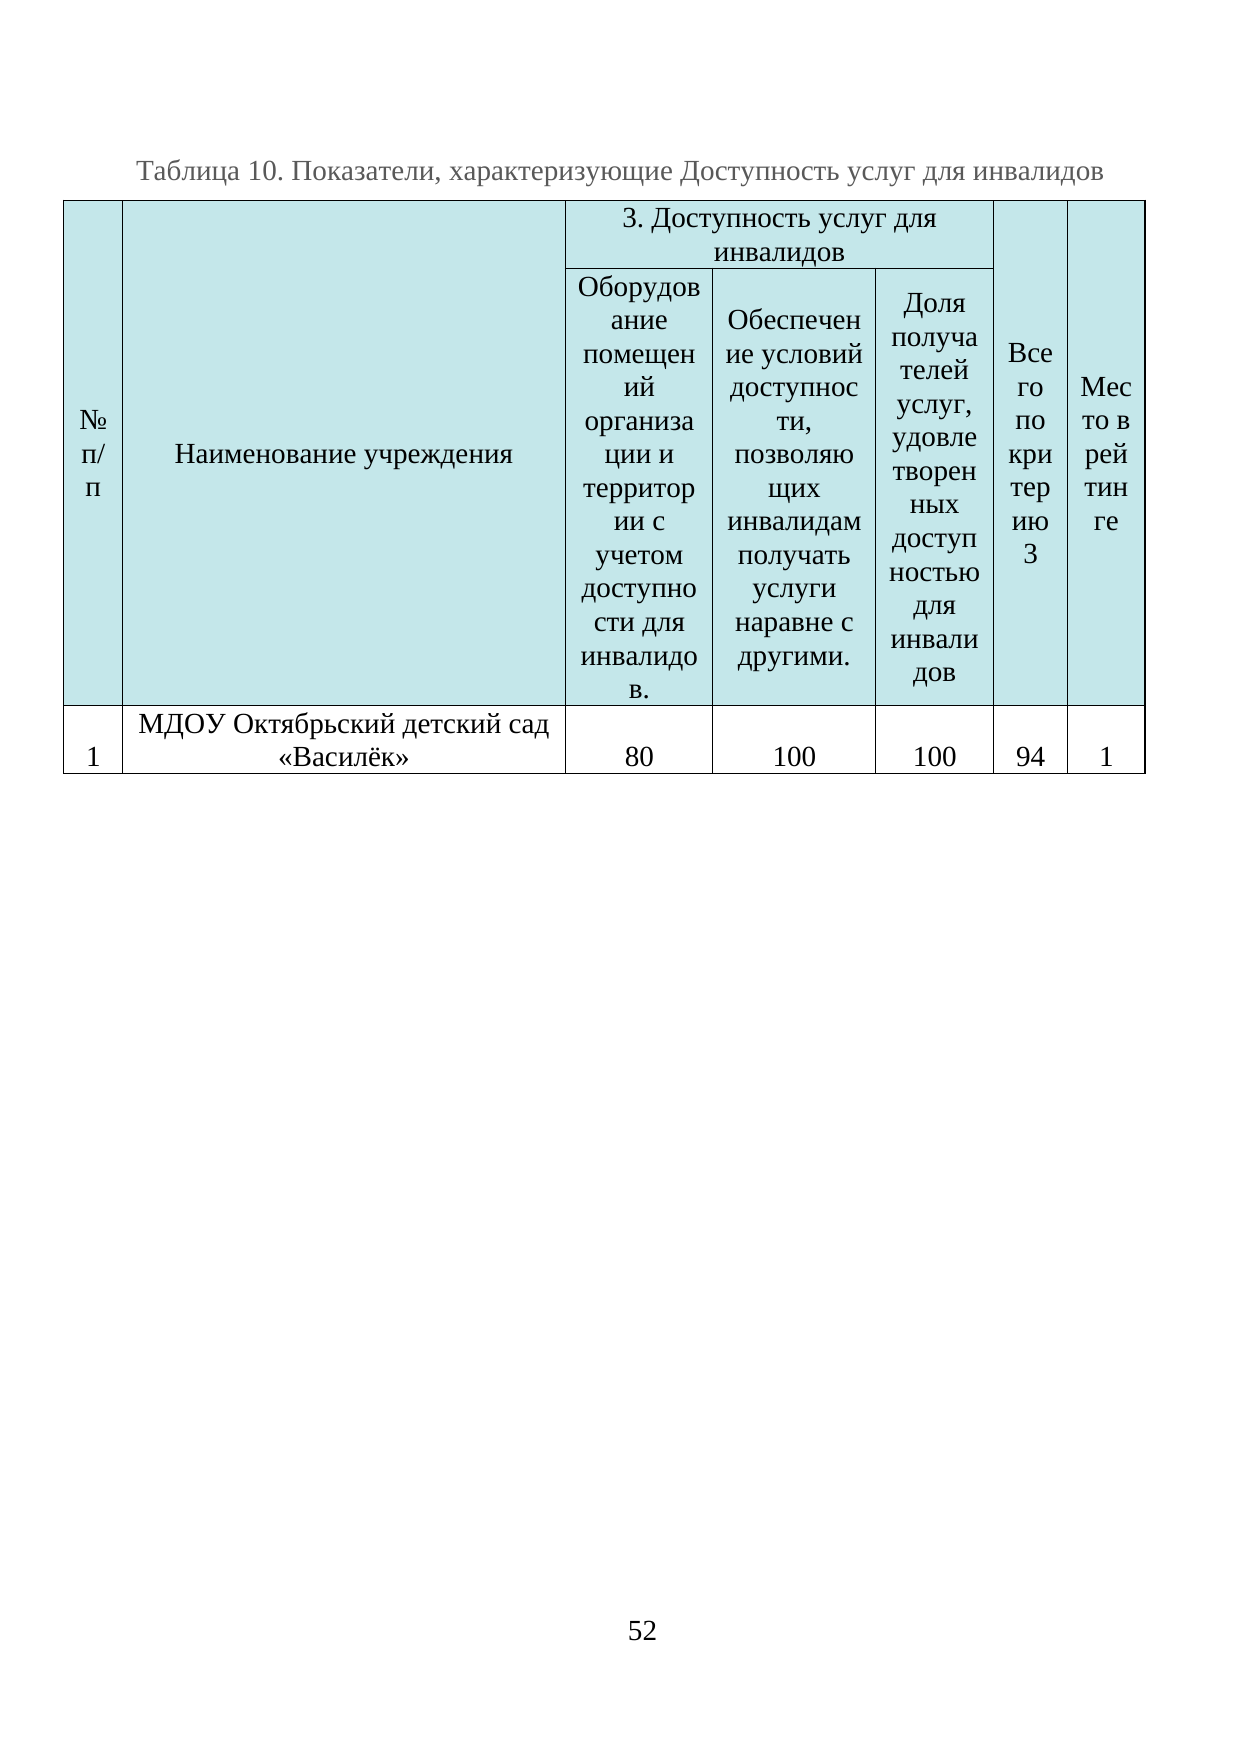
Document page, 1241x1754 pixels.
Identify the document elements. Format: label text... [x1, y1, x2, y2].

text Таблица 10. Показатели, характеризующие Доступность услуг для инвалидов [75, 153, 1165, 187]
table_cell Доля получателей услуг, удовлетворенных доступностью для инвалидов [876, 269, 993, 705]
table_header Наименование учреждения [123, 201, 565, 705]
table_cell 1 [64, 706, 122, 773]
table_header 3. Доступность услуг для инвалидов [566, 201, 993, 268]
table_cell Оборудование помещений организации и территории с учетом доступности для инвалидов. [566, 269, 712, 705]
table_cell 1 [1068, 706, 1144, 773]
table_cell МДОУ Октябрьский детский сад «Василёк» [123, 706, 565, 773]
table_header № п/п [64, 201, 122, 705]
table_cell 94 [994, 706, 1067, 773]
table_cell Обеспечение условий доступности, позволяющих инвалидам получать услуги наравне с другими. [713, 269, 875, 705]
table_cell 100 [876, 706, 993, 773]
table_cell 100 [713, 706, 875, 773]
table_cell 80 [566, 706, 712, 773]
table_header Место в рейтинге [1068, 201, 1144, 705]
table_header Всего по критерию 3 [994, 201, 1067, 705]
